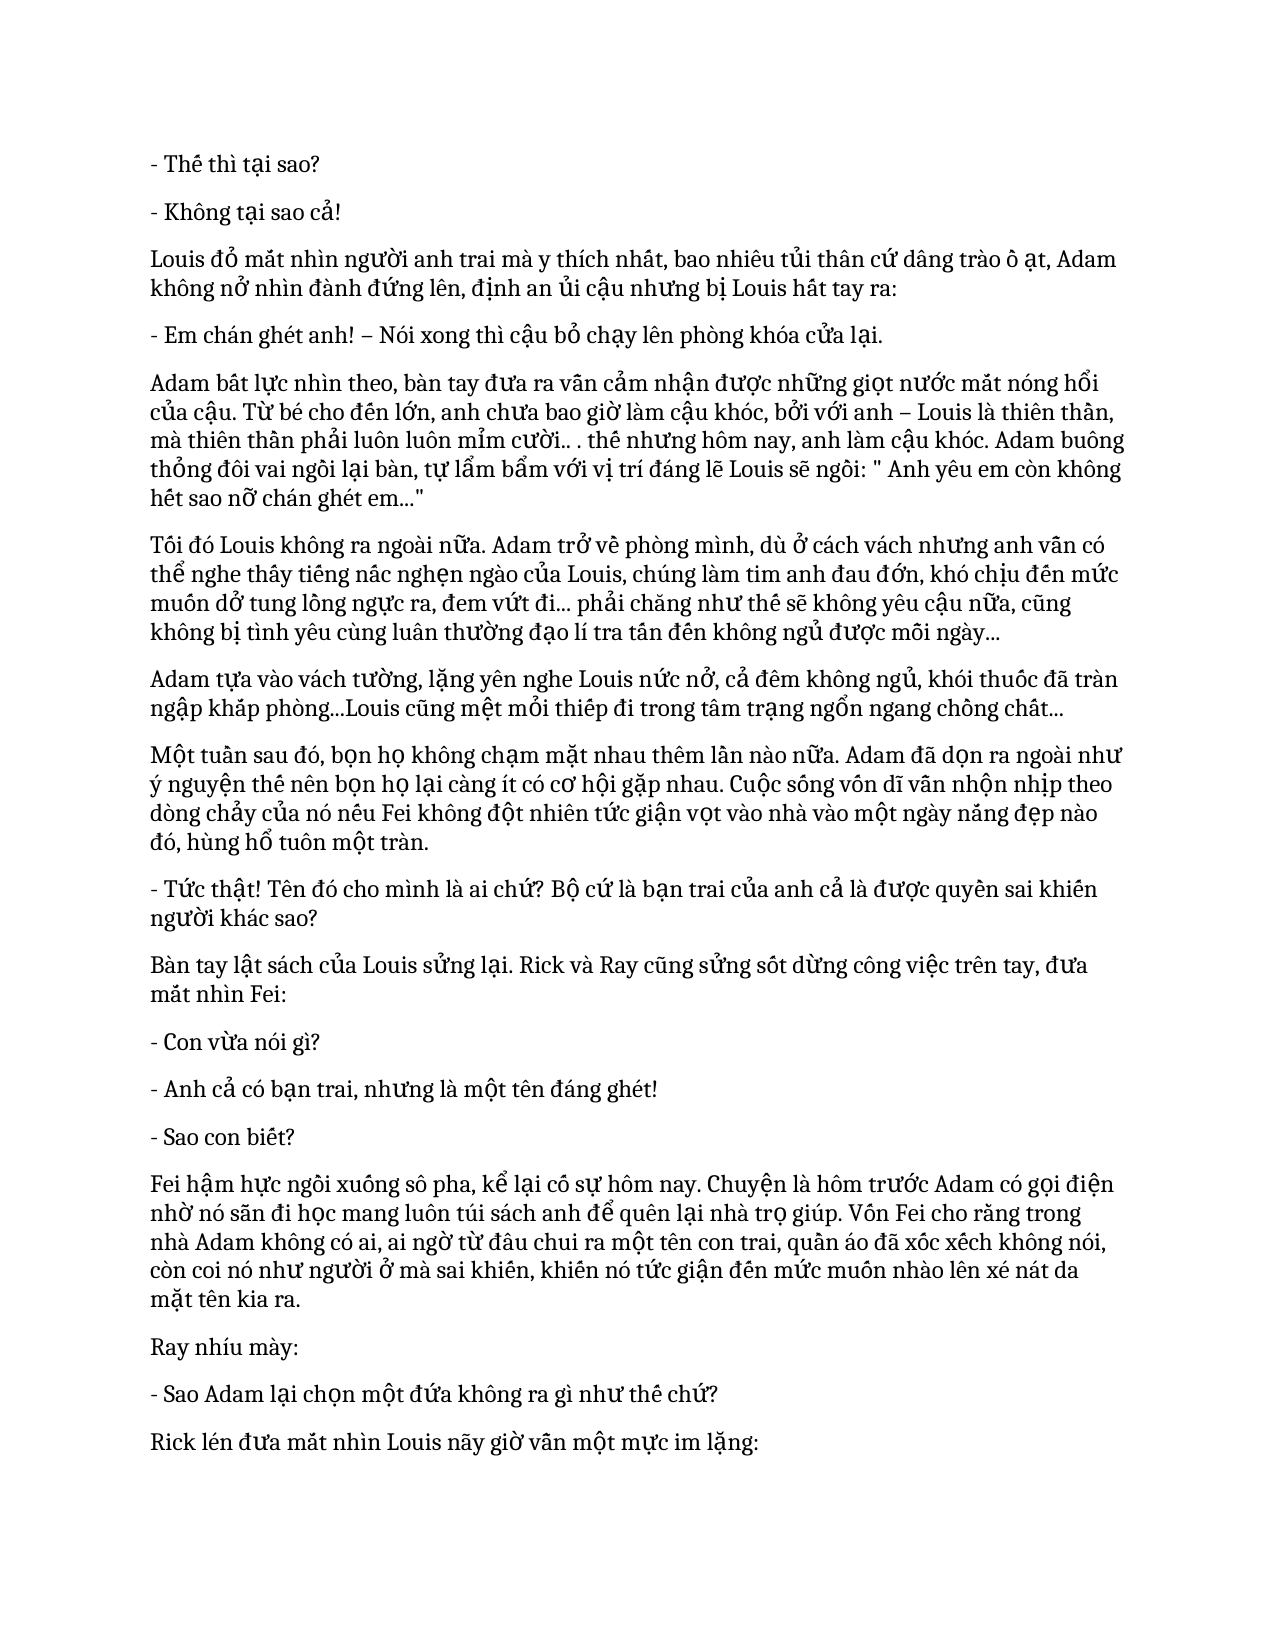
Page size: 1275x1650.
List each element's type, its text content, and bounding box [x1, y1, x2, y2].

text Ray nhíu mày: [150, 1332, 1125, 1361]
text - Tức thật! Tên đó cho mình là ai chứ? Bộ cứ là bạn trai của anh cả là được quyền sai khiến người khác sao? [150, 875, 1125, 932]
text Bàn tay lật sách của Louis sửng lại. Rick và Ray cũng sửng sốt dừng công việc trên tay, đưa mắt nhìn Fei: [150, 951, 1125, 1009]
text - Không tại sao cả! [150, 197, 1125, 226]
text - Sao Adam lại chọn một đứa không ra gì như thế chứ? [150, 1380, 1125, 1409]
text Tối đó Louis không ra ngoài nữa. Adam trở về phòng mình, dù ở cách vách nhưng anh vẫn có thể nghe thấy tiếng nấc nghẹn ngào của Louis, chúng làm tim anh đau đớn, khó chịu đến mức muốn dở tung lồng ngực ra, đem vứt đi... phải chăng như thế sẽ không yêu cậu nữa, cũng không bị tình yêu cùng luân thường đạo lí tra tấn đến không ngủ được mỗi ngày... [150, 531, 1125, 646]
text Fei hậm hực ngồi xuống sô pha, kể lại cố sự hôm nay. Chuyện là hôm trước Adam có gọi điện nhờ nó sẵn đi học mang luôn túi sách anh để quên lại nhà trọ giúp. Vốn Fei cho rằng trong nhà Adam không có ai, ai ngờ từ đâu chui ra một tên con trai, quần áo đã xốc xếch không nói, còn coi nó như người ở mà sai khiến, khiến nó tức giận đến mức muốn nhào lên xé nát da mặt tên kia ra. [150, 1170, 1125, 1314]
text - Em chán ghét anh! – Nói xong thì cậu bỏ chạy lên phòng khóa cửa lại. [150, 321, 1125, 350]
text - Anh cả có bạn trai, nhưng là một tên đáng ghét! [150, 1075, 1125, 1104]
text - Con vừa nói gì? [150, 1027, 1125, 1056]
text Adam bất lực nhìn theo, bàn tay đưa ra vẫn cảm nhận được những giọt nước mắt nóng hổi của cậu. Từ bé cho đến lớn, anh chưa bao giờ làm cậu khóc, bởi với anh – Louis là thiên thần, mà thiên thần phải luôn luôn mỉm cười.. . thế nhưng hôm nay, anh làm cậu khóc. Adam buông thỏng đôi vai ngồi lại bàn, tự lẩm bẩm với vị trí đáng lẽ Louis sẽ ngồi: " Anh yêu em còn không hết sao nỡ chán ghét em..." [150, 369, 1125, 512]
text Một tuần sau đó, bọn họ không chạm mặt nhau thêm lần nào nữa. Adam đã dọn ra ngoài như ý nguyện thế nên bọn họ lại càng ít có cơ hội gặp nhau. Cuộc sống vốn dĩ vẫn nhộn nhịp theo dòng chảy của nó nếu Fei không đột nhiên tức giận vọt vào nhà vào một ngày nắng đẹp nào đó, hùng hổ tuôn một tràn. [150, 741, 1125, 856]
text Rick lén đưa mắt nhìn Louis nãy giờ vẫn một mực im lặng: [150, 1427, 1125, 1456]
text Adam tựa vào vách tường, lặng yên nghe Louis nức nở, cả đêm không ngủ, khói thuốc đã tràn ngập khắp phòng...Louis cũng mệt mỏi thiếp đi trong tâm trạng ngổn ngang chồng chất... [150, 665, 1125, 722]
text Louis đỏ mắt nhìn người anh trai mà y thích nhất, bao nhiêu tủi thân cứ dâng trào ồ ạt, Adam không nở nhìn đành đứng lên, định an ủi cậu nhưng bị Louis hất tay ra: [150, 245, 1125, 302]
text - Thế thì tại sao? [150, 150, 1125, 179]
text - Sao con biết? [150, 1122, 1125, 1151]
